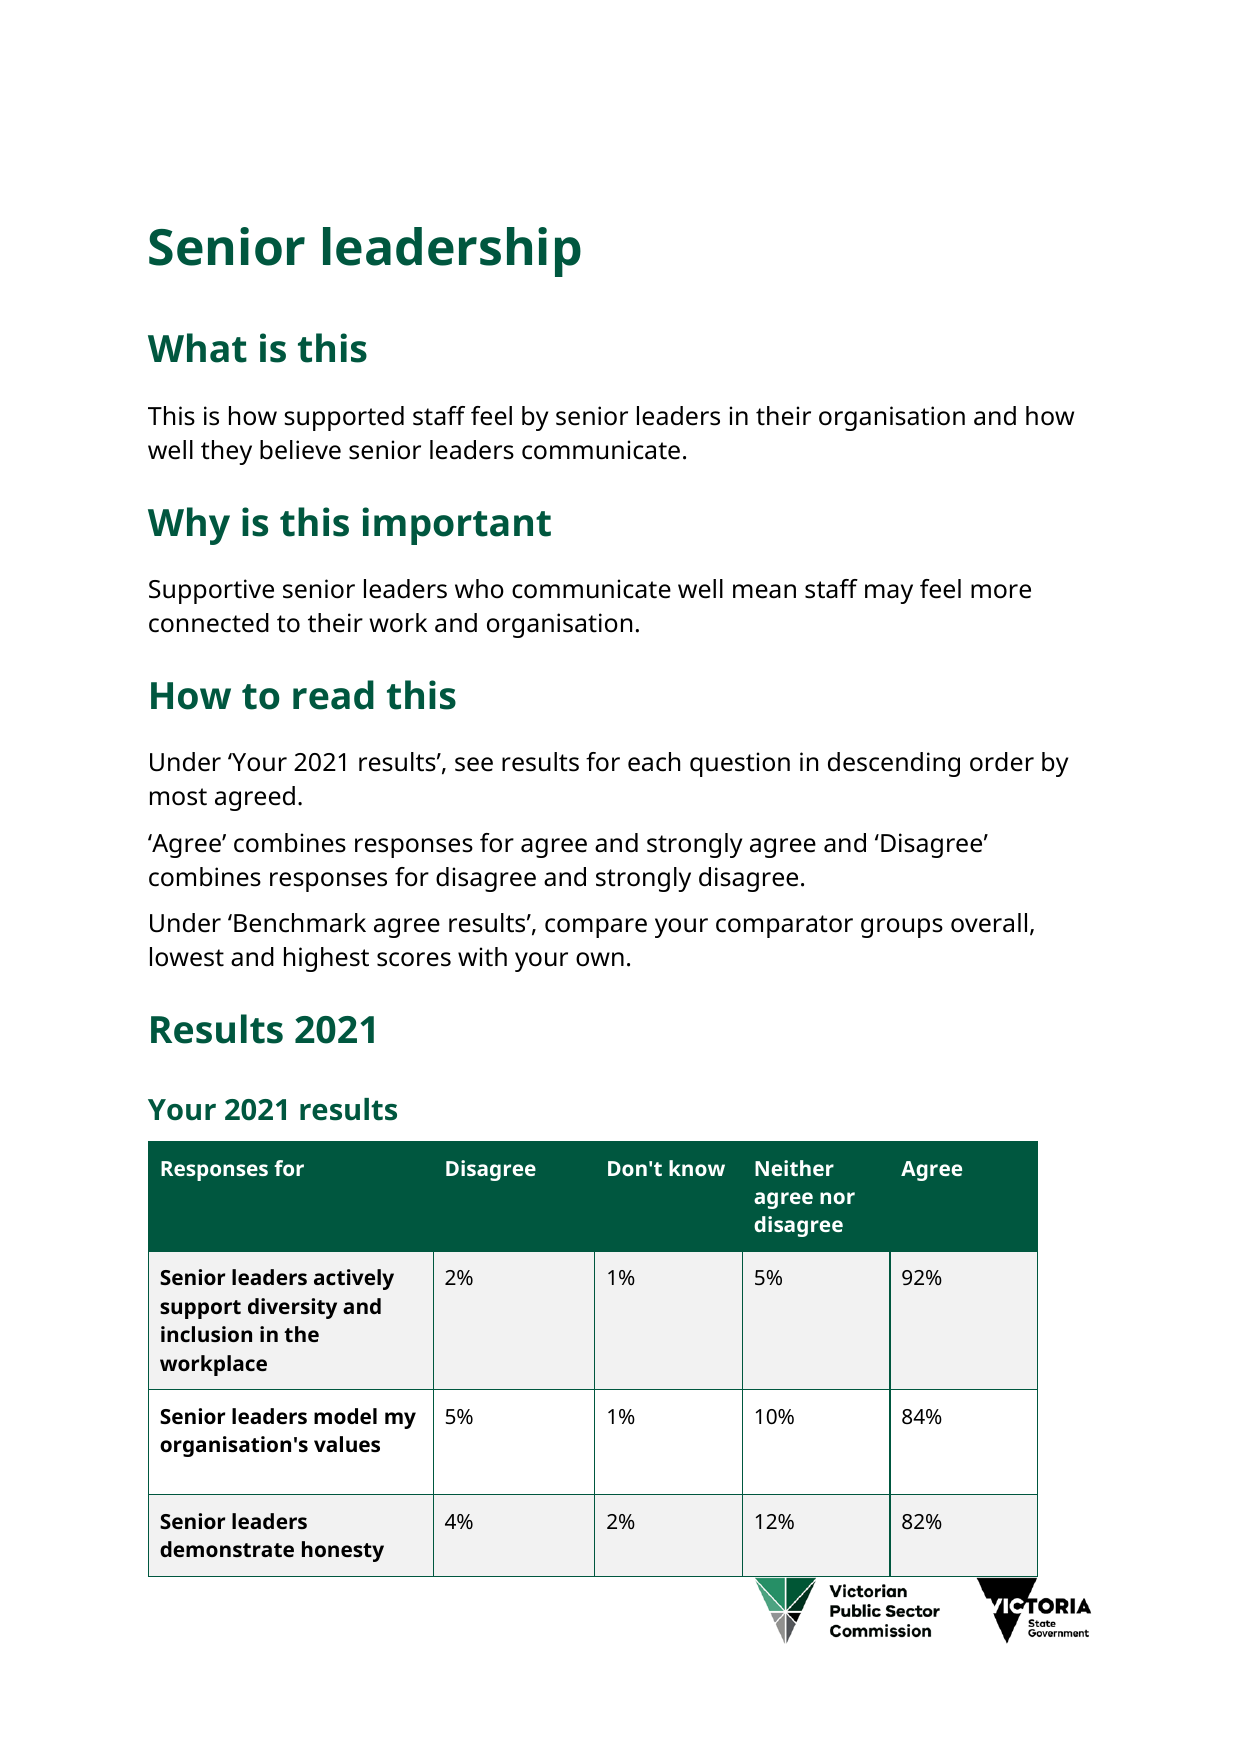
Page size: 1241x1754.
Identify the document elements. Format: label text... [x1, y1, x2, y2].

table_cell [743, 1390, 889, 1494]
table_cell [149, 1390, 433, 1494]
subtitle How to read this [148, 669, 1092, 720]
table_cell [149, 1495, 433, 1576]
subtitle Why is this important [148, 496, 1092, 547]
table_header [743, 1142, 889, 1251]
text Under ‘Benchmark agree results’, compare your comparator groups overall, lowest and highest scores with your own. [148, 906, 1092, 974]
text ‘Agree’ combines responses for agree and strongly agree and ‘Disagree’ combines responses for disagree and strongly disagree. [148, 825, 1092, 893]
picture [754, 1577, 1093, 1645]
subtitle What is this [148, 323, 1092, 374]
subtitle Your 2021 results [148, 1089, 1092, 1129]
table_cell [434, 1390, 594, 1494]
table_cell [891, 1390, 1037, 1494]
subtitle Results 2021 [148, 1003, 1092, 1054]
text Under ‘Your 2021 results’, see results for each question in descending order by most agreed. [148, 745, 1092, 813]
text Supportive senior leaders who communicate well mean staff may feel more connected to their work and organisation. [148, 572, 1092, 640]
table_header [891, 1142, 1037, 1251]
text This is how supported staff feel by senior leaders in their organisation and how well they believe senior leaders communicate. [148, 398, 1092, 467]
subtitle Senior leadership [148, 212, 1092, 280]
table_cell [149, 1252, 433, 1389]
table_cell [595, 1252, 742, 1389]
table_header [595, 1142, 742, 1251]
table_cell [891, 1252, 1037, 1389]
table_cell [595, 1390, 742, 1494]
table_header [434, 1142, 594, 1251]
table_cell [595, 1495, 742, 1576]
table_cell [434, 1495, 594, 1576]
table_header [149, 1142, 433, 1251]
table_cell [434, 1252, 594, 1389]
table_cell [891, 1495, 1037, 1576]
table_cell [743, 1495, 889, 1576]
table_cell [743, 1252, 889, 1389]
